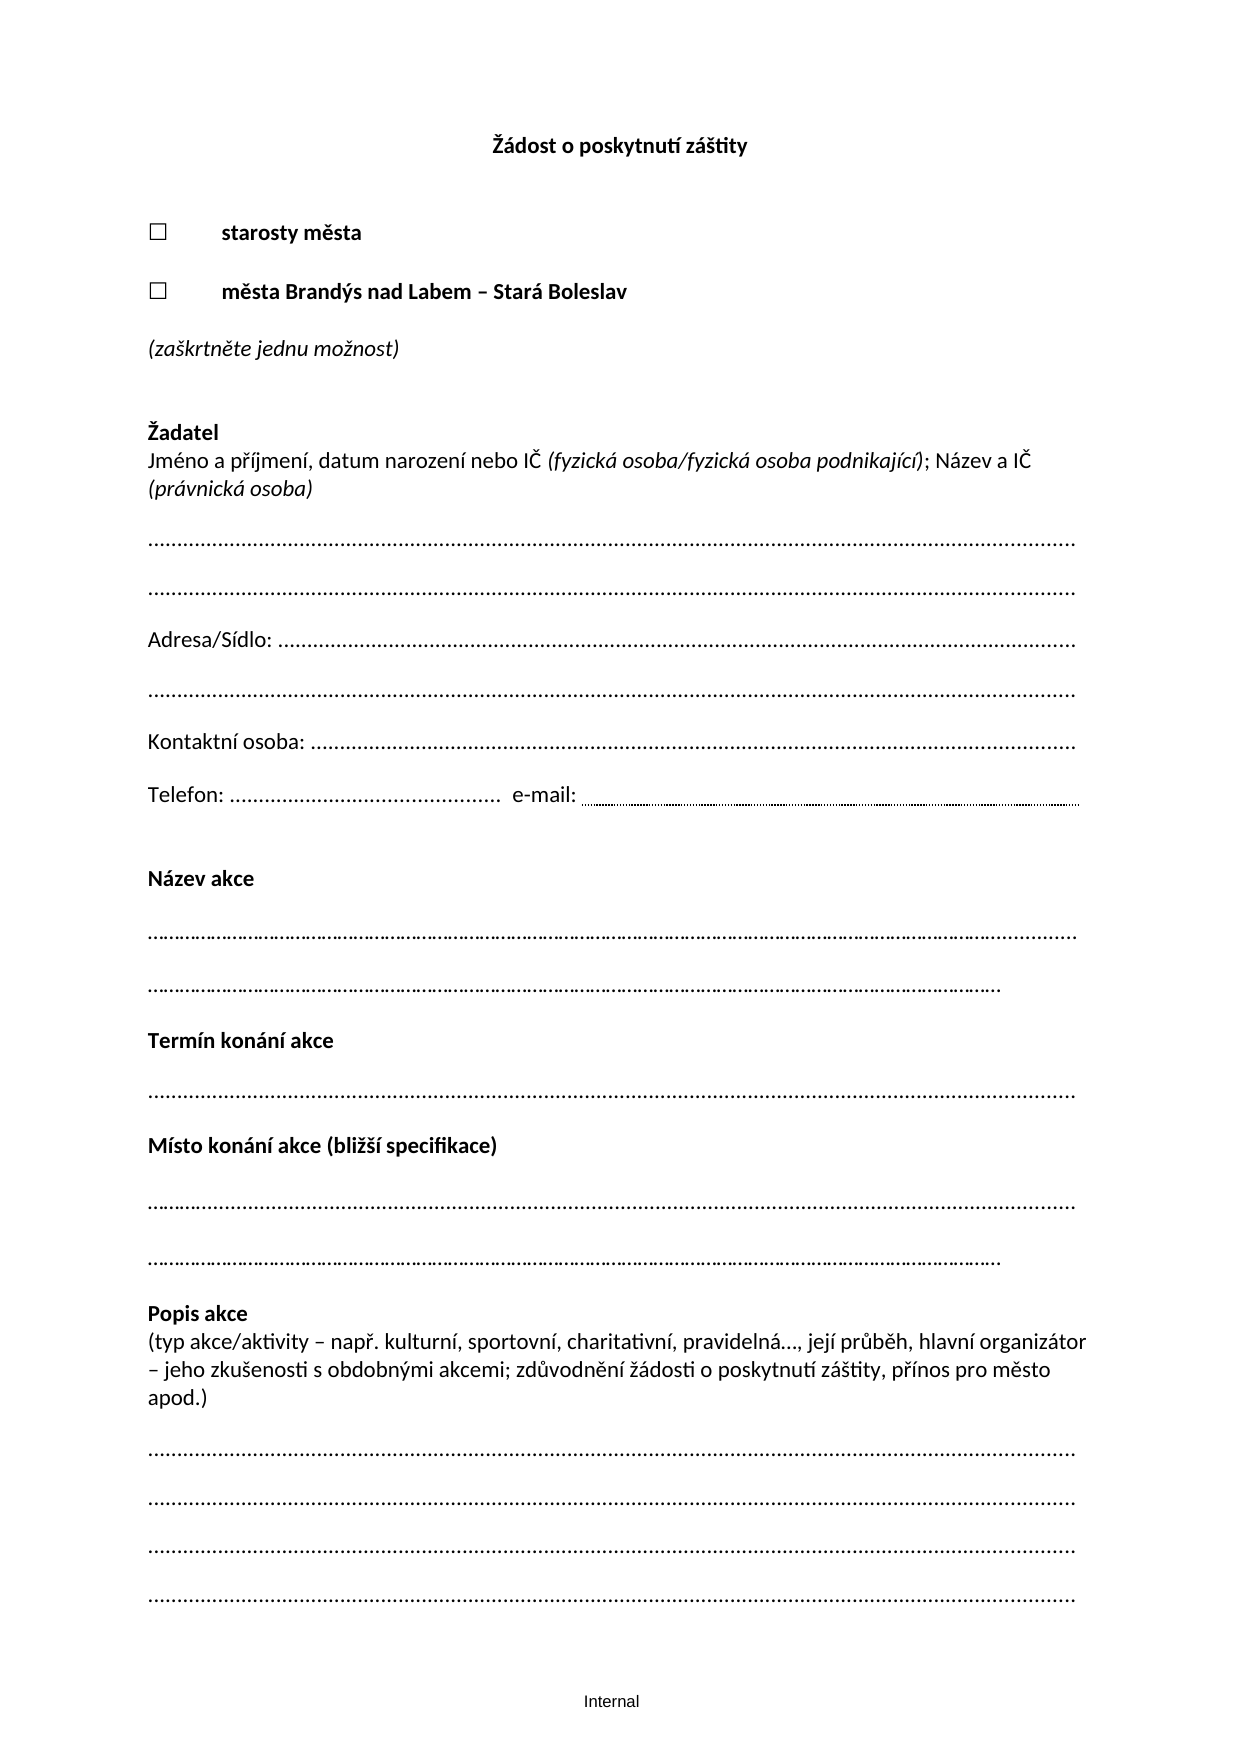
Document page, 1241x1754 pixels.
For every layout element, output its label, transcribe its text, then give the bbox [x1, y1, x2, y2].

text města Brandýs nad Labem – Stará Boleslav [148, 275, 1093, 306]
text ……………………………………………………………………………………………………………………………………………… [148, 917, 1093, 945]
text starosty města [148, 216, 1093, 247]
text (zaškrtněte jednu možnost) [148, 334, 1093, 362]
text Žádost o poskytnutí záštity [148, 131, 1093, 159]
text Název akce [148, 864, 1093, 892]
text Žadatel [148, 418, 1093, 446]
text ……………………………………………………………………………………………………………………………………………… [148, 1243, 1093, 1271]
text ……… [148, 1187, 1093, 1215]
text Popis akce [148, 1299, 1093, 1327]
text Kontaktní osoba: [148, 727, 1093, 755]
text Místo konání akce (bližší specifikace) [148, 1131, 1093, 1159]
text Telefon: e-mail: [148, 780, 1093, 808]
text (typ akce/aktivity – např. kulturní, sportovní, charitativní, pravidelná…, její průběh, hlavní organizátor – jeho zkušenosti s obdobnými akcemi; zdůvodnění žádosti o poskytnutí záštity, přínos pro město apod.) [148, 1327, 1093, 1411]
text Adresa/Sídlo: [148, 625, 1093, 653]
text Termín konání akce [148, 1026, 1093, 1054]
text ……………………………………………………………………………………………………………………………………………… [148, 970, 1093, 998]
text Jméno a příjmení, datum narození nebo IČ (fyzická osoba/fyzická osoba podnikající); Název a IČ (právnická osoba) [148, 446, 1093, 502]
